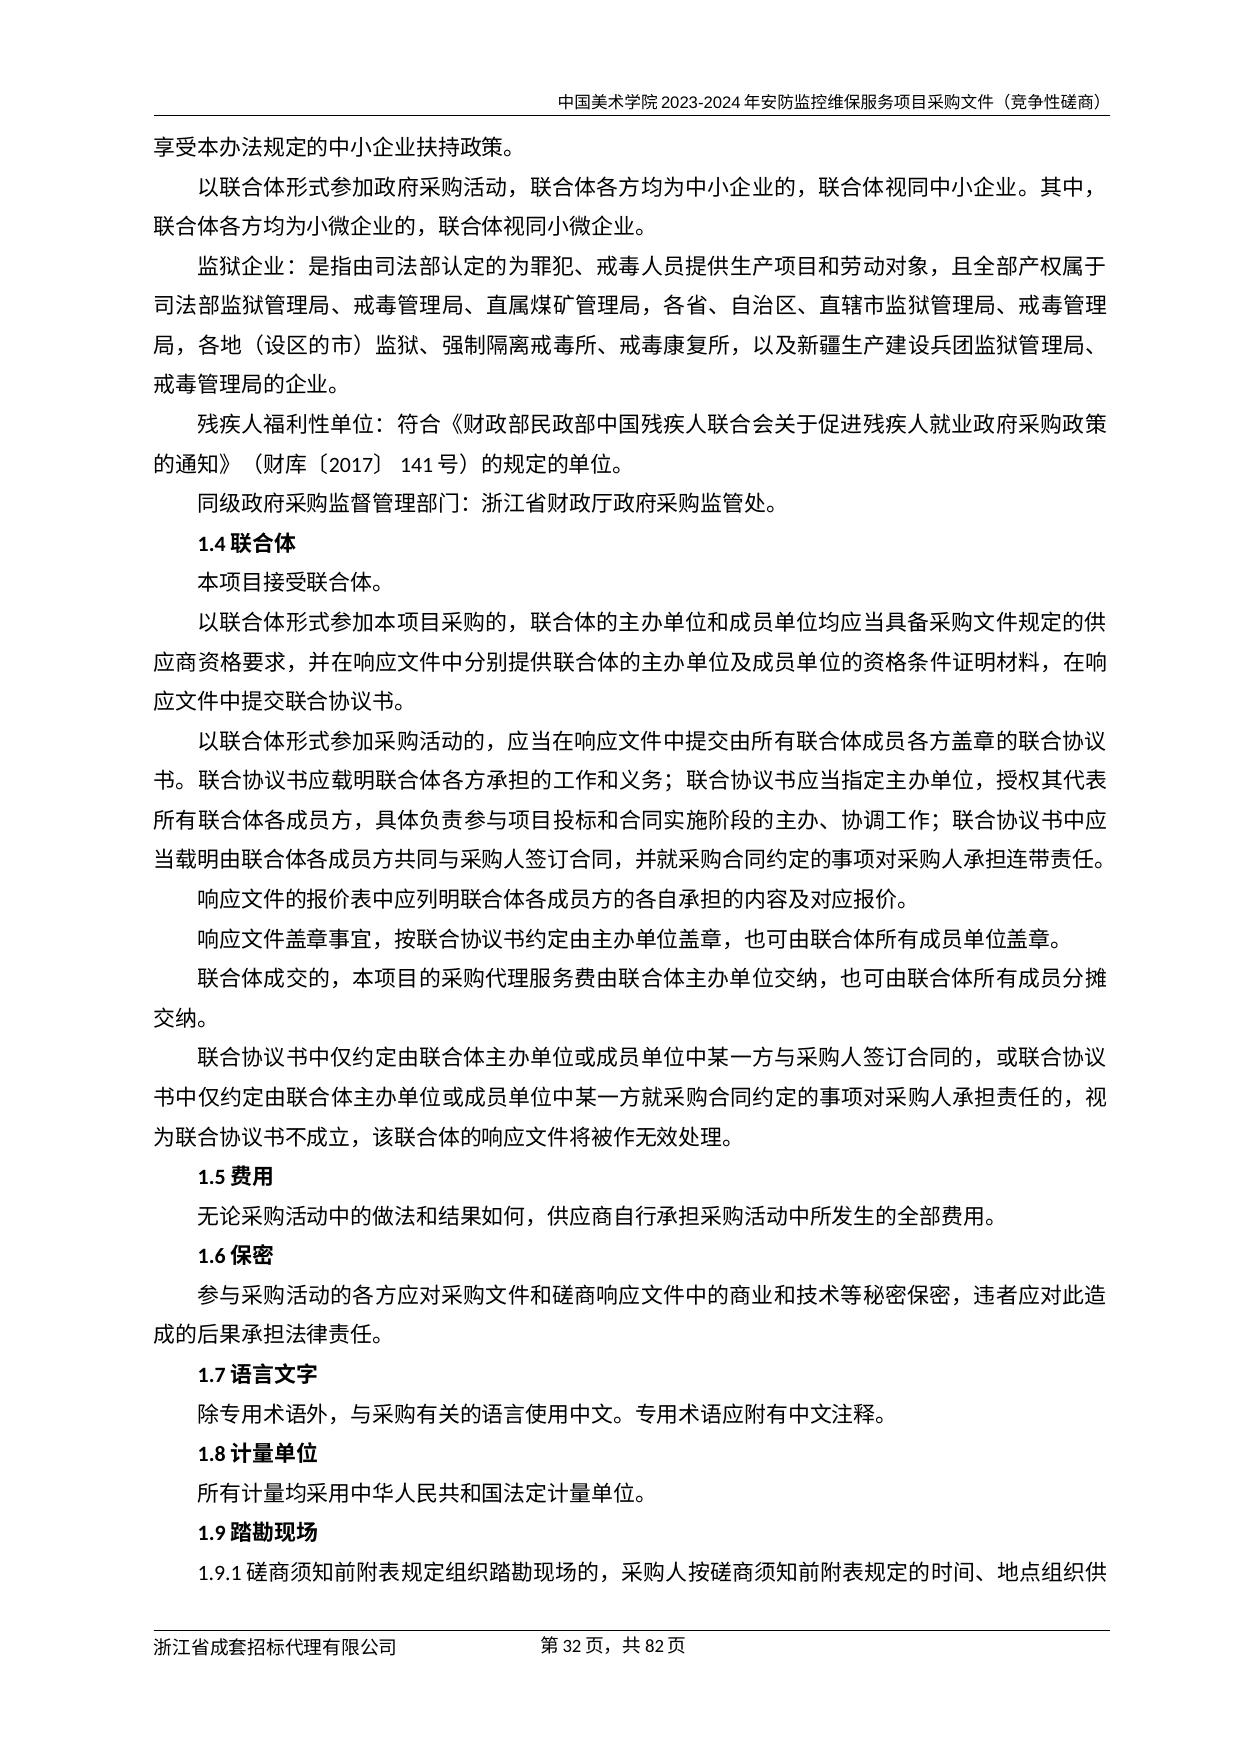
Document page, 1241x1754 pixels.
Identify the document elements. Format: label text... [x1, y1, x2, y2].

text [153, 1555, 1110, 1587]
subtitle 1.7 语言文字 [153, 1357, 1110, 1389]
text 响应文件盖章事宜，按联合协议书约定由主办单位盖章，也可由联合体所有成员单位盖章。 [153, 922, 1110, 953]
text 以联合体形式参加政府采购活动，联合体各方均为中小企业的，联合体视同中小企业。其中，联合体各方均为小微企业的，联合体视同小微企业。 [153, 169, 1110, 241]
text 同级政府采购监督管理部门：浙江省财政厅政府采购监管处。 [153, 486, 1110, 518]
text 联合协议书中仅约定由联合体主办单位或成员单位中某一方与采购人签订合同的，或联合协议书中仅约定由联合体主办单位或成员单位中某一方就采购合同约定的事项对采购人承担责任的，视为联合协议书不成立，该联合体的响应文件将被作无效处理。 [153, 1040, 1110, 1151]
text 除专用术语外，与采购有关的语言使用中文。专用术语应附有中文注释。 [153, 1397, 1110, 1428]
subtitle 1.5 费用 [153, 1159, 1110, 1191]
subtitle 1.4 联合体 [153, 526, 1110, 557]
text 以联合体形式参加本项目采购的，联合体的主办单位和成员单位均应当具备采购文件规定的供应商资格要求，并在响应文件中分别提供联合体的主办单位及成员单位的资格条件证明材料，在响应文件中提交联合协议书。 [153, 605, 1110, 716]
text 无论采购活动中的做法和结果如何，供应商自行承担采购活动中所发生的全部费用。 [153, 1199, 1110, 1230]
text 响应文件的报价表中应列明联合体各成员方的各自承担的内容及对应报价。 [153, 882, 1110, 914]
text 联合体成交的，本项目的采购代理服务费由联合体主办单位交纳，也可由联合体所有成员分摊交纳。 [153, 961, 1110, 1032]
subtitle 1.8 计量单位 [153, 1436, 1110, 1468]
text 本项目接受联合体。 [153, 565, 1110, 597]
text 以联合体形式参加采购活动的，应当在响应文件中提交由所有联合体成员各方盖章的联合协议书。联合协议书应载明联合体各方承担的工作和义务；联合协议书应当指定主办单位，授权其代表所有联合体各成员方，具体负责参与项目投标和合同实施阶段的主办、协调工作；联合协议书中应当载明由联合体各成员方共同与采购人签订合同，并就采购合同约定的事项对采购人承担连带责任。 [153, 724, 1110, 874]
subtitle 1.9 踏勘现场 [153, 1515, 1110, 1547]
text 残疾人福利性单位：符合《财政部民政部中国残疾人联合会关于促进残疾人就业政府采购政策的通知》（财库〔2017〕 141号）的规定的单位。 [153, 407, 1110, 478]
text 参与采购活动的各方应对采购文件和磋商响应文件中的商业和技术等秘密保密，违者应对此造成的后果承担法律责任。 [153, 1278, 1110, 1349]
text 监狱企业：是指由司法部认定的为罪犯、戒毒人员提供生产项目和劳动对象，且全部产权属于司法部监狱管理局、戒毒管理局、直属煤矿管理局，各省、自治区、直辖市监狱管理局、戒毒管理局，各地（设区的市）监狱、强制隔离戒毒所、戒毒康复所，以及新疆生产建设兵团监狱管理局、戒毒管理局的企业。 [153, 249, 1110, 399]
text 所有计量均采用中华人民共和国法定计量单位。 [153, 1476, 1110, 1507]
subtitle 1.6 保密 [153, 1238, 1110, 1270]
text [153, 130, 1110, 162]
